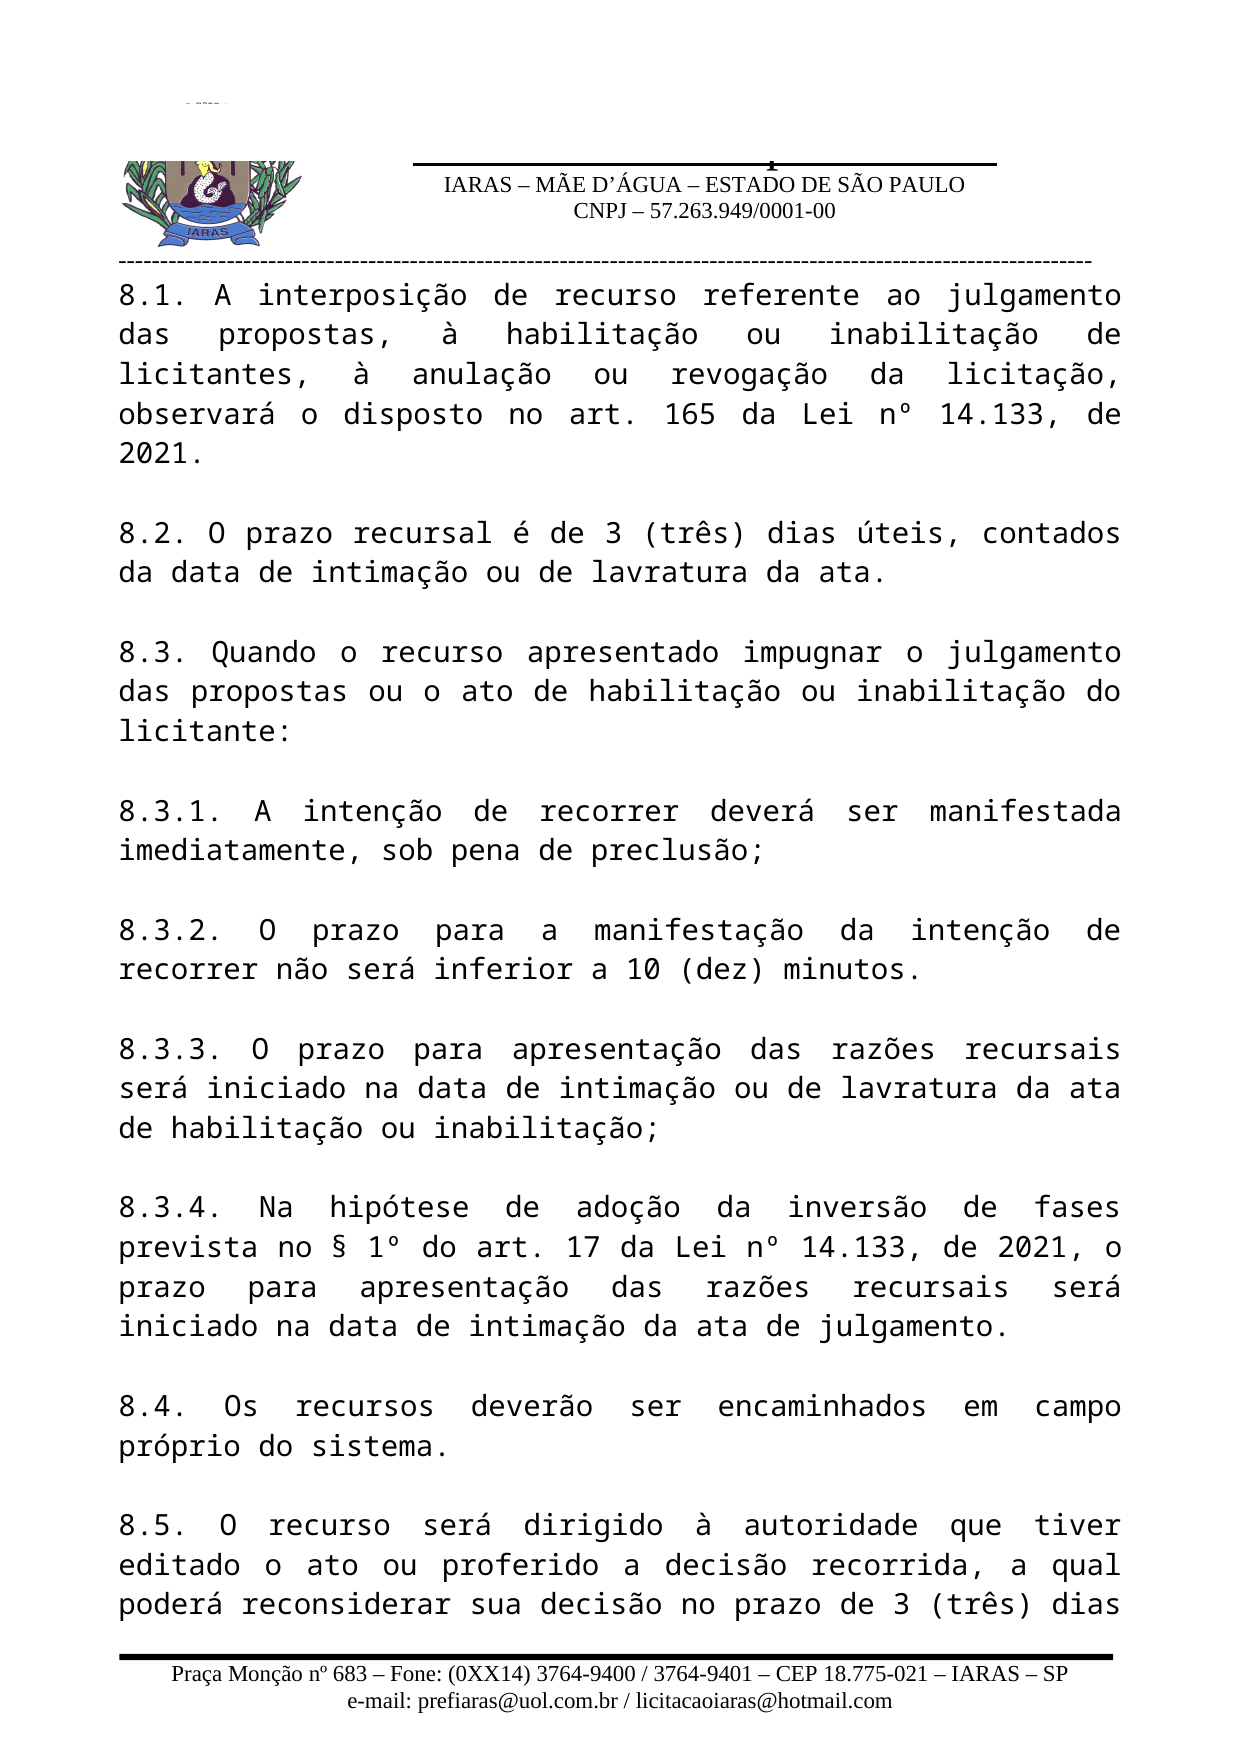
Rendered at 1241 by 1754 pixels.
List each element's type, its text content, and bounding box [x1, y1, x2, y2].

list 8.4. Os recursos deverão ser encaminhados em campo próprio do sistema. [118, 1385, 1122, 1464]
list 8.3.4. Na hipótese de adoção da inversão de fases prevista no § 1º do art. 17 da Lei nº 14.133, de 2021, o prazo para apresentação das razões recursais será iniciado na data de intimação da ata de julgamento. [118, 1187, 1122, 1345]
picture [118, 161, 306, 251]
list 8.3.3. O prazo para apresentação das razões recursais será iniciado na data de intimação ou de lavratura da ata de habilitação ou inabilitação; [118, 1028, 1122, 1147]
list 8.3.2. O prazo para a manifestação da intenção de recorrer não será inferior a 10 (dez) minutos. [118, 909, 1122, 988]
list 8.2. O prazo recursal é de 3 (três) dias úteis, contados da data de intimação ou de lavratura da ata. [118, 512, 1122, 591]
list 8.1. A interposição de recurso referente ao julgamento das propostas, à habilitação ou inabilitação de licitantes, à anulação ou revogação da licitação, observará o disposto no art. 165 da Lei nº 14.133, de 2021. [118, 274, 1122, 472]
list 8.3. Quando o recurso apresentado impugnar o julgamento das propostas ou o ato de habilitação ou inabilitação do licitante: [118, 631, 1122, 750]
list 8.3.1. A intenção de recorrer deverá ser manifestada imediatamente, sob pena de preclusão; [118, 790, 1122, 869]
